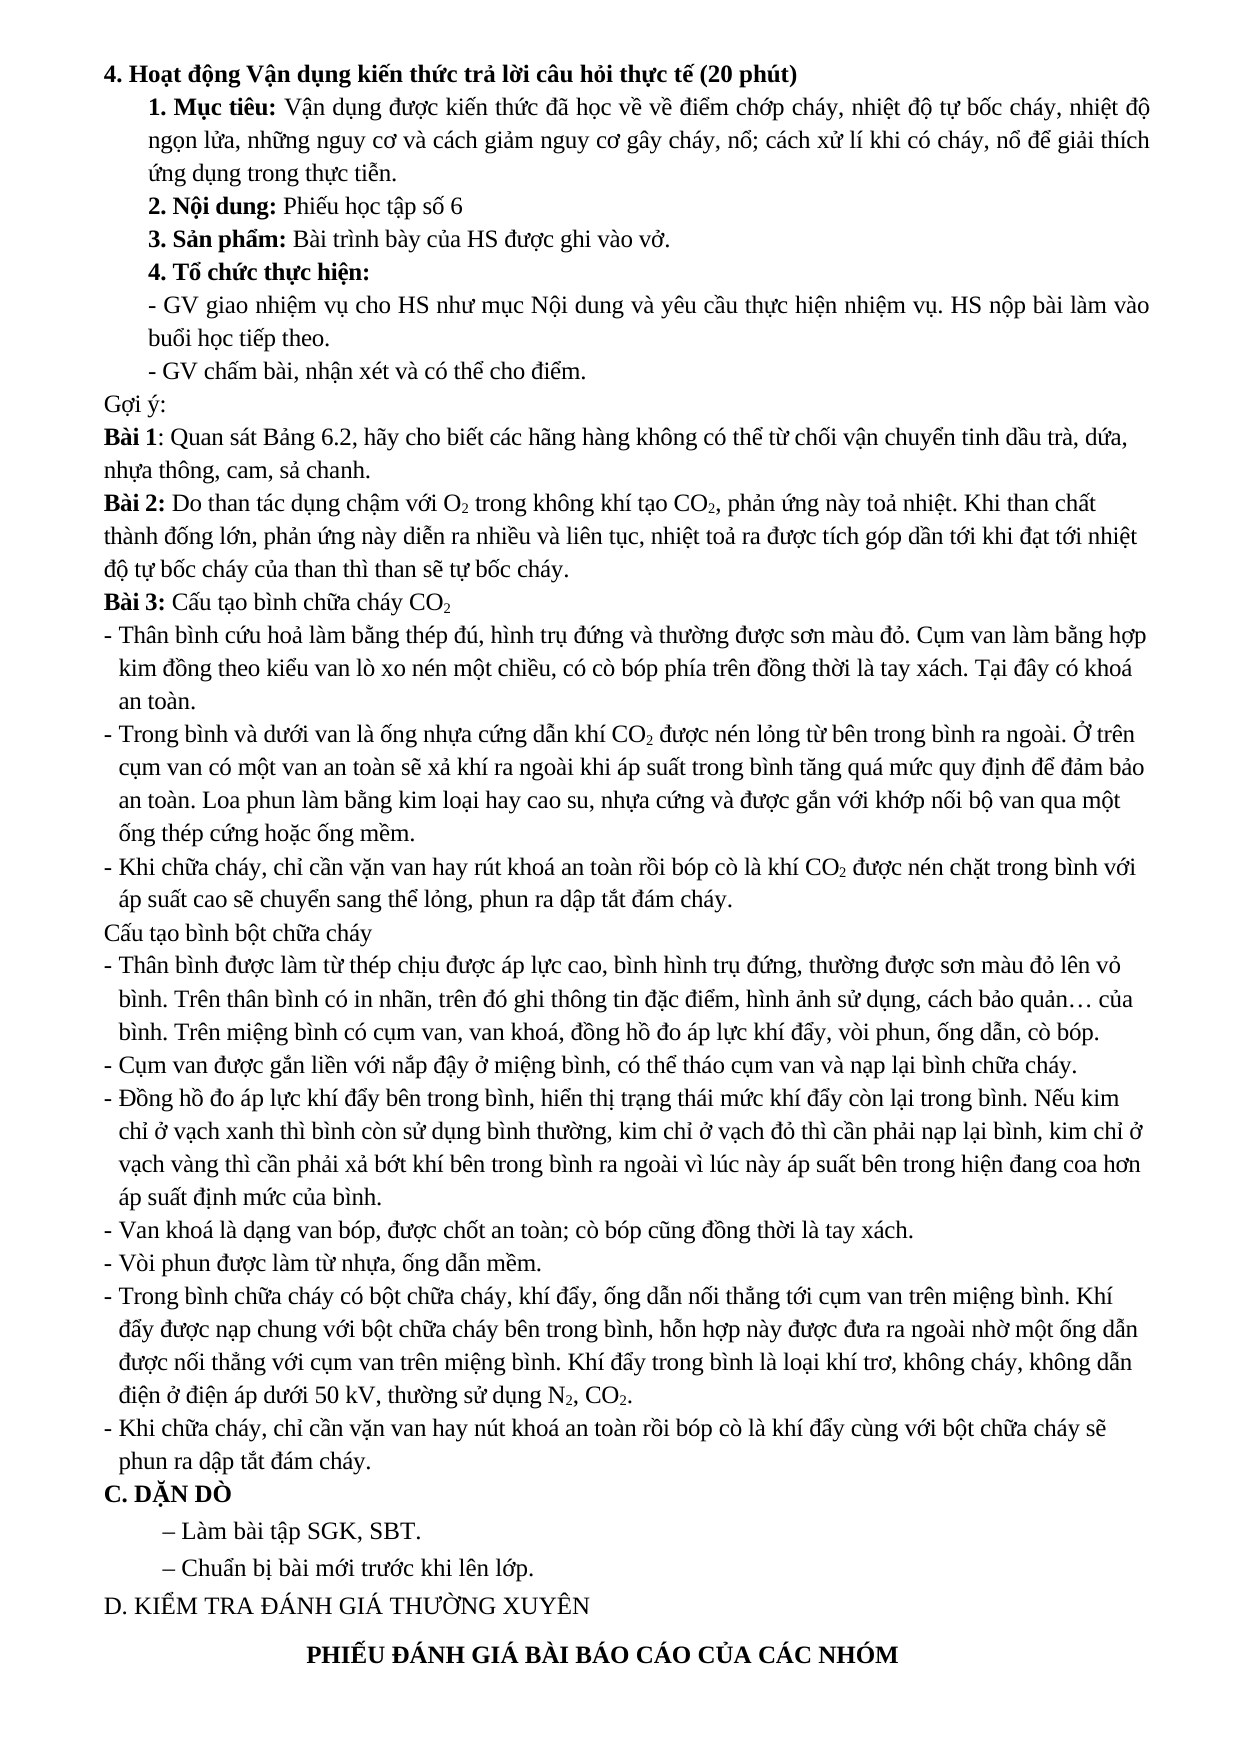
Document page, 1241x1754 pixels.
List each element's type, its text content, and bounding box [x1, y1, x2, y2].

text - GV giao nhiệm vụ cho HS như mục Nội dung và yêu cầu thực hiện nhiệm vụ. HS nộp bài làm vào buổi học tiếp theo. [148, 290, 1152, 352]
text 1. Mục tiêu: Vận dụng được kiến thức đã học về về điểm chớp cháy, nhiệt độ tự bốc cháy, nhiệt độ ngọn lửa, những nguy cơ và cách giảm nguy cơ gây cháy, nổ; cách xử lí khi có cháy, nổ để giải thích ứng dụng trong thực tiễn. [148, 92, 1152, 187]
list Cụm van được gắn liền với nắp đậy ở miệng bình, có thể tháo cụm van và nạp lại bình chữa cháy. [103, 1050, 1152, 1078]
text - GV chấm bài, nhận xét và có thể cho điểm. [148, 356, 1152, 385]
text 3. Sản phẩm: Bài trình bày của HS được ghi vào vở. [148, 224, 1152, 253]
list Thân bình cứu hoả làm bằng thép đú, hình trụ đứng và thường được sơn màu đỏ. Cụm van làm bằng hợp kim đồng theo kiểu van lò xo nén một chiều, có cò bóp phía trên đồng thời là tay xách. Tại đây có khoá an toàn. [103, 620, 1152, 715]
text Bài 2: Do than tác dụng chậm với O2 trong không khí tạo CO2, phản ứng này toả nhiệt. Khi than chất thành đống lớn, phản ứng này diễn ra nhiều và liên tục, nhiệt toả ra được tích góp dần tới khi đạt tới nhiệt độ tự bốc cháy của than thì than sẽ tự bốc cháy. [103, 488, 1152, 583]
text – Chuẩn bị bài mới trước khi lên lớp. [103, 1553, 1152, 1582]
list Trong bình chữa cháy có bột chữa cháy, khí đẩy, ống dẫn nối thẳng tới cụm van trên miệng bình. Khí đẩy được nạp chung với bột chữa cháy bên trong bình, hỗn hợp này được đưa ra ngoài nhờ một ống dẫn được nối thẳng với cụm van trên miệng bình. Khí đẩy trong bình là loại khí trơ, không cháy, không dẫn điện ở điện áp dưới 50 kV, thường sử dụng N2, CO2. [103, 1281, 1152, 1409]
text PHIẾU ĐÁNH GIÁ BÀI BÁO CÁO CỦA CÁC NHÓM [103, 1641, 1087, 1669]
list Đồng hồ đo áp lực khí đẩy bên trong bình, hiển thị trạng thái mức khí đẩy còn lại trong bình. Nếu kim chỉ ở vạch xanh thì bình còn sử dụng bình thường, kim chỉ ở vạch đỏ thì cần phải nạp lại bình, kim chỉ ở vạch vàng thì cần phải xả bớt khí bên trong bình ra ngoài vì lúc này áp suất bên trong hiện đang coa hơn áp suất định mức của bình. [103, 1083, 1152, 1211]
text 4. Hoạt động Vận dụng kiến thức trả lời câu hỏi thực tế (20 phút) [103, 59, 1152, 88]
list Thân bình được làm từ thép chịu được áp lực cao, bình hình trụ đứng, thường được sơn màu đỏ lên vỏ bình. Trên thân bình có in nhãn, trên đó ghi thông tin đặc điểm, hình ảnh sử dụng, cách bảo quản… của bình. Trên miệng bình có cụm van, van khoá, đồng hồ đo áp lực khí đẩy, vòi phun, ống dẫn, cò bóp. [103, 951, 1152, 1045]
list Vòi phun được làm từ nhựa, ống dẫn mềm. [103, 1248, 1152, 1277]
text D. KIỂM TRA ĐÁNH GIÁ THƯỜNG XUYÊN [103, 1591, 1152, 1619]
list Van khoá là dạng van bóp, được chốt an toàn; cò bóp cũng đồng thời là tay xách. [103, 1215, 1152, 1243]
text Bài 1: Quan sát Bảng 6.2, hãy cho biết các hãng hàng không có thể từ chối vận chuyển tinh dầu trà, dứa, nhựa thông, cam, sả chanh. [103, 422, 1152, 484]
text C. DẶN DÒ [103, 1479, 1152, 1508]
text – Làm bài tập SGK, SBT. [103, 1516, 1152, 1545]
text 2. Nội dung: Phiếu học tập số 6 [148, 191, 1152, 220]
list Khi chữa cháy, chỉ cần vặn van hay rút khoá an toàn rồi bóp cò là khí CO2 được nén chặt trong bình với áp suất cao sẽ chuyển sang thể lỏng, phun ra dập tắt đám cháy. [103, 852, 1152, 913]
list Cấu tạo bình bột chữa cháy [103, 918, 1152, 946]
list Khi chữa cháy, chỉ cần vặn van hay nút khoá an toàn rồi bóp cò là khí đẩy cùng với bột chữa cháy sẽ phun ra dập tắt đám cháy. [103, 1413, 1152, 1475]
text Gợi ý: [103, 389, 1152, 418]
list Trong bình và dưới van là ống nhựa cứng dẫn khí CO2 được nén lỏng từ bên trong bình ra ngoài. Ở trên cụm van có một van an toàn sẽ xả khí ra ngoài khi áp suất trong bình tăng quá mức quy định để đảm bảo an toàn. Loa phun làm bằng kim loại hay cao su, nhựa cứng và được gắn với khớp nối bộ van qua một ống thép cứng hoặc ống mềm. [103, 719, 1152, 847]
text Bài 3: Cấu tạo bình chữa cháy CO2 [103, 587, 1152, 616]
text 4. Tổ chức thực hiện: [148, 257, 1152, 286]
